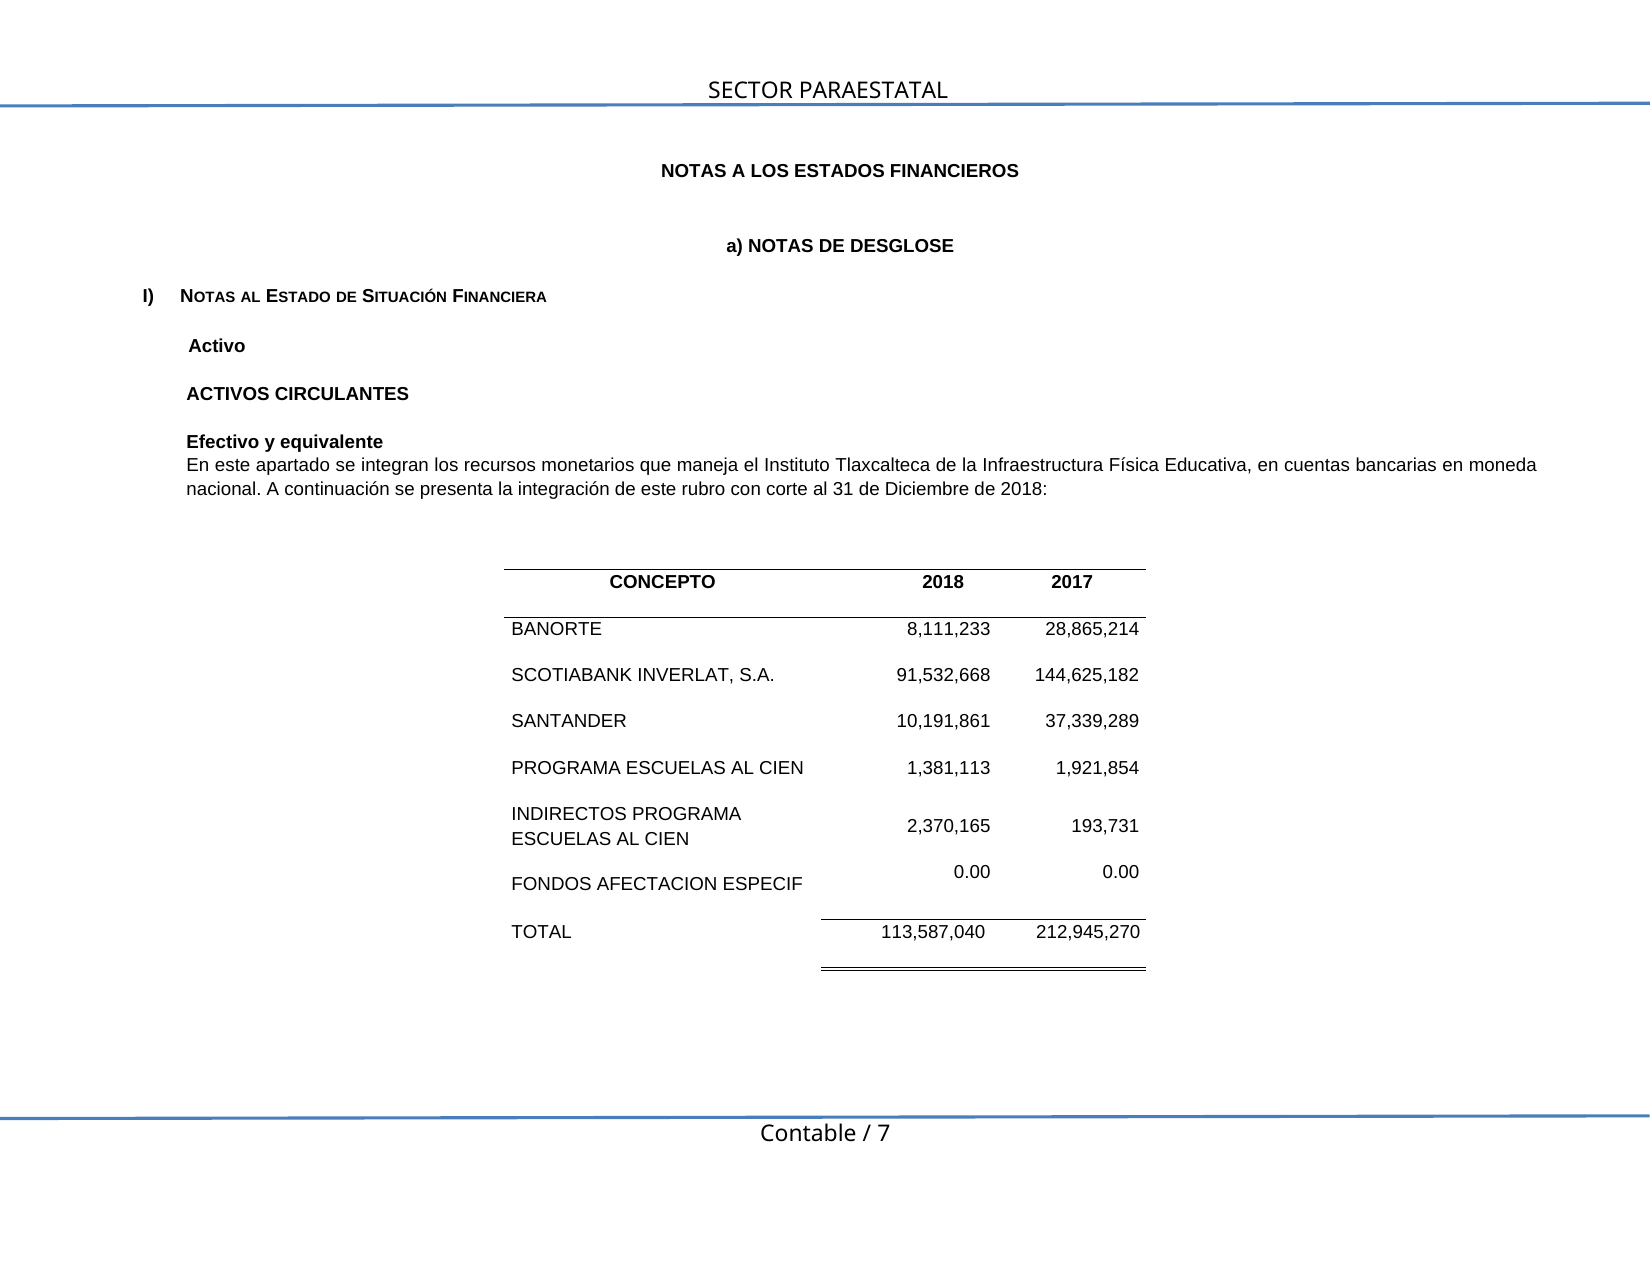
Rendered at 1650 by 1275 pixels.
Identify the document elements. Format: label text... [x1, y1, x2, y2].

text I) Notas al Estado de Situación Financiera [142, 283, 1537, 308]
table_cell 212,945,270 [998, 920, 1146, 967]
table_cell SANTANDER [504, 710, 821, 756]
text Efectivo y equivalente [186, 428, 1537, 453]
table_cell 10,191,861 [821, 710, 997, 756]
text a) NOTAS DE DESGLOSE [112, 233, 1537, 258]
table_cell 113,587,040 [821, 920, 997, 967]
text Activo [142, 333, 1537, 358]
table_cell BANORTE [504, 618, 821, 664]
table_cell 37,339,289 [998, 710, 1146, 756]
table_cell PROGRAMA ESCUELAS AL CIEN [504, 756, 821, 803]
table_header 2017 [998, 570, 1146, 617]
text ACTIVOS CIRCULANTES [186, 383, 1537, 404]
table_cell 91,532,668 [821, 664, 997, 710]
text NOTAS A LOS ESTADOS FINANCIEROS [112, 158, 1537, 183]
table_cell INDIRECTOS PROGRAMA ESCUELAS AL CIEN FONDOS AFECTACION ESPECIF [504, 803, 821, 919]
text En este apartado se integran los recursos monetarios que maneja el Instituto Tlaxcalteca de la Infraestructura Física Educativa, en cuentas bancarias en moneda nacional. A continuación se presenta la integración de este rubro con corte al 31 de Diciembre de 2018: [186, 453, 1537, 500]
table_cell 144,625,182 [998, 664, 1146, 710]
table_cell SCOTIABANK INVERLAT, S.A. [504, 664, 821, 710]
table_cell 2,370,165 0.00 [821, 803, 997, 919]
table_cell 193,731 0.00 [998, 803, 1146, 919]
table_header CONCEPTO [504, 570, 821, 617]
table_header 2018 [821, 570, 997, 617]
table_cell 1,381,113 [821, 756, 997, 803]
table_cell 1,921,854 [998, 756, 1146, 803]
table_cell 8,111,233 [821, 618, 997, 664]
table_cell 28,865,214 [998, 618, 1146, 664]
table_cell TOTAL [504, 919, 821, 967]
